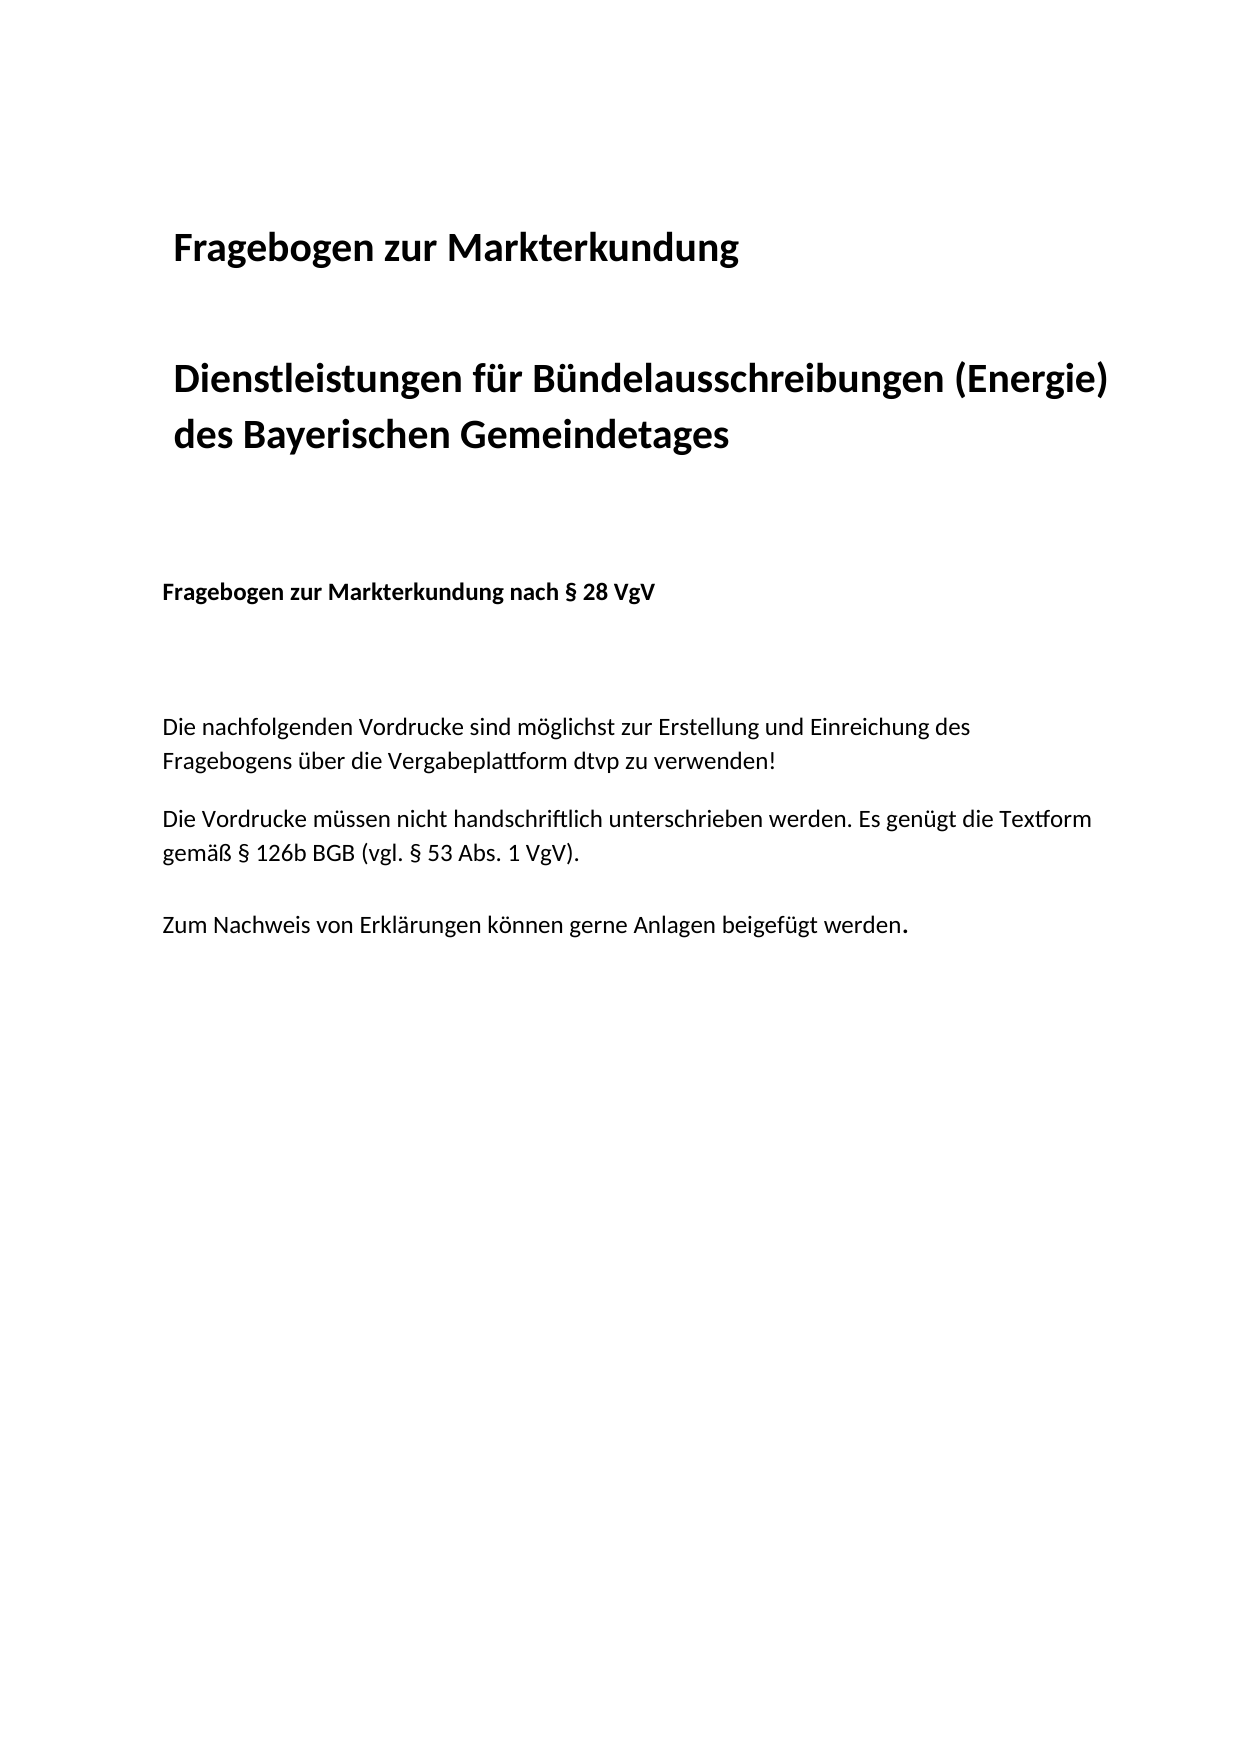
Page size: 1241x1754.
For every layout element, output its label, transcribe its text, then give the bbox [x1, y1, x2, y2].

table_header Fragebogen zur Markterkundung Dienstleistungen für Bündelausschreibungen (Energie) des Bayerischen Gemeindetages [162, 196, 1166, 538]
text Zum Nachweis von Erklärungen können gerne Anlagen beigefügt werden. [162, 909, 1093, 940]
text Die Vordrucke müssen nicht handschriftlich unterschrieben werden. Es genügt die Textform gemäß § 126b BGB (vgl. § 53 Abs. 1 VgV). [162, 803, 1093, 868]
text Fragebogen zur Markterkundung nach § 28 VgV [162, 576, 1093, 606]
text Die nachfolgenden Vordrucke sind möglichst zur Erstellung und Einreichung des Fragebogens über die Vergabeplattform dtvp zu verwenden! [162, 711, 1093, 776]
